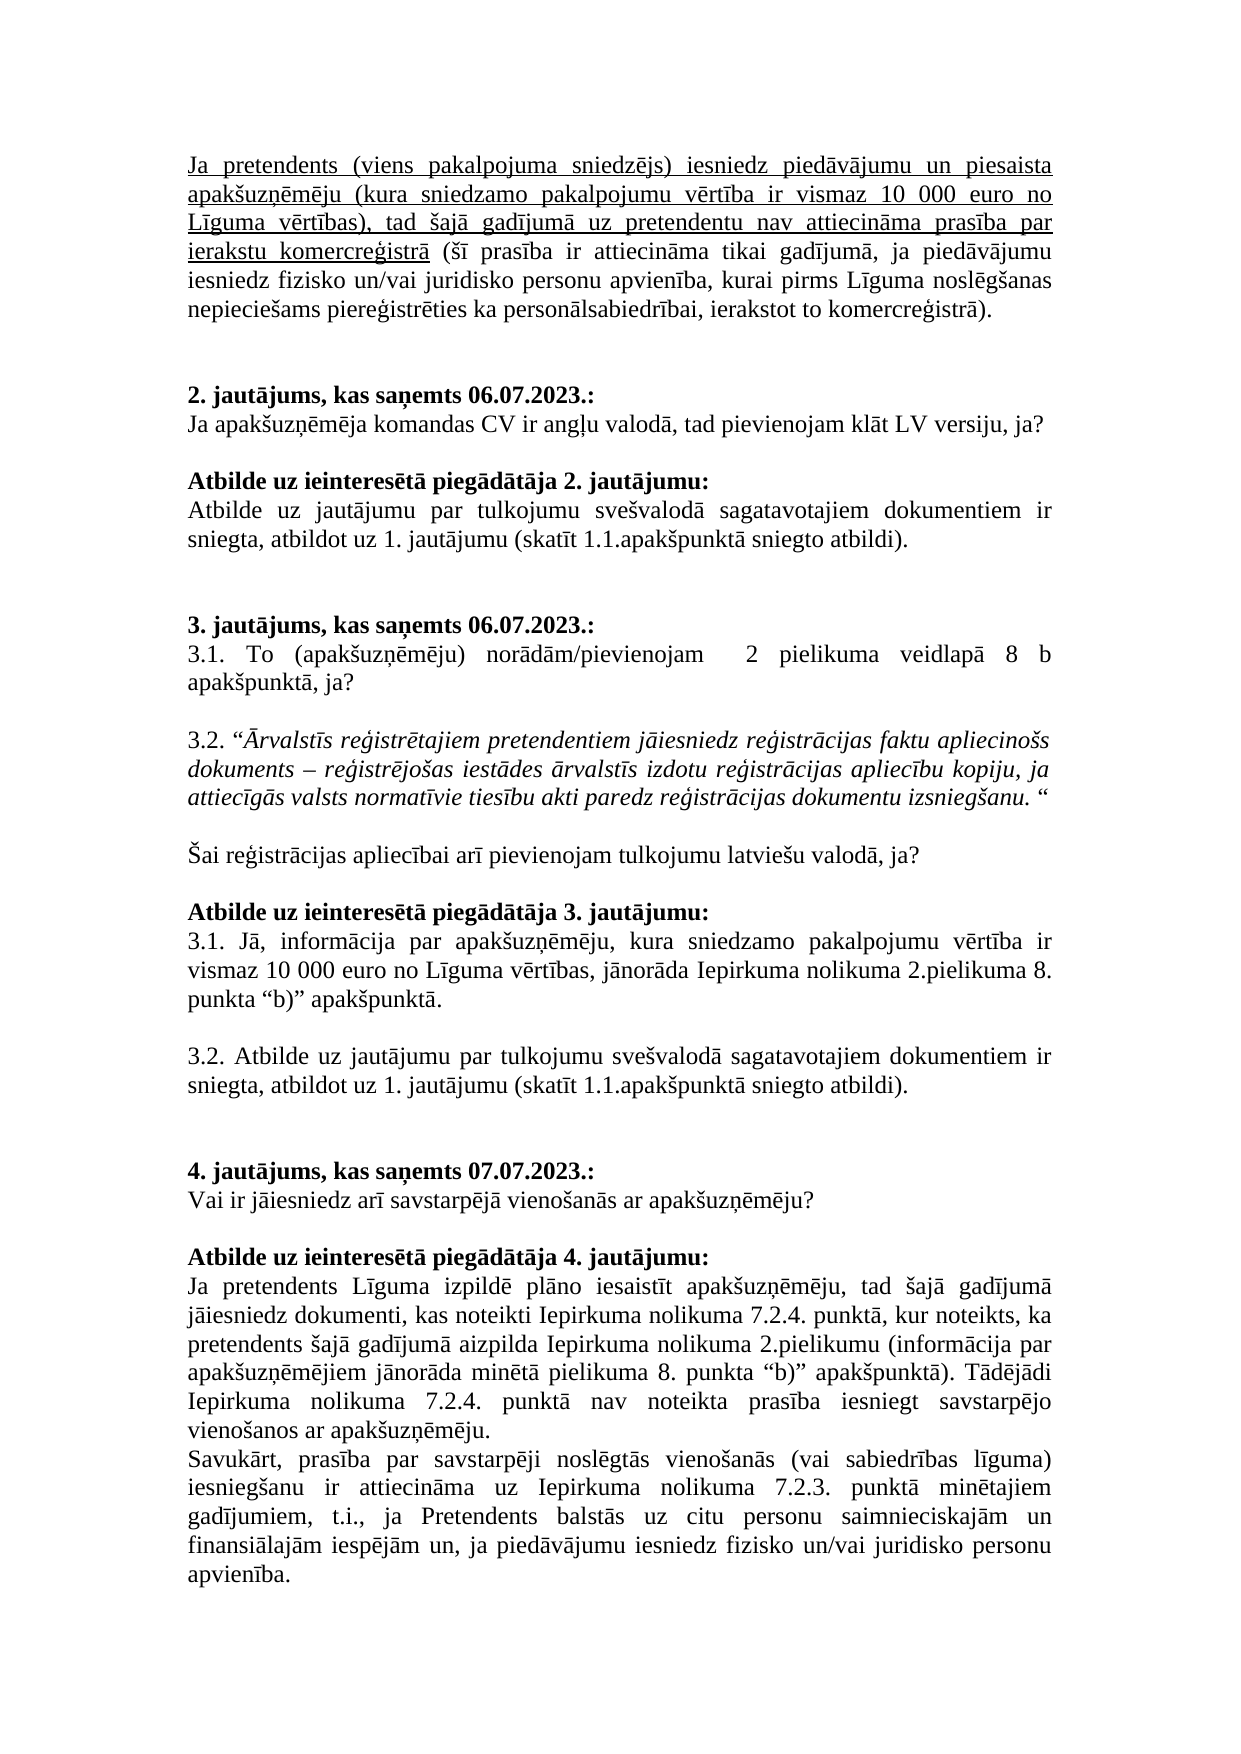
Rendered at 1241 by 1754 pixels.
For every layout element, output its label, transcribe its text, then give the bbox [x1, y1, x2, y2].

text Vai ir jāiesniedz arī savstarpējā vienošanās ar apakšuzņēmēju? [187, 1185, 1053, 1214]
text Šai reģistrācijas apliecībai arī pievienojam tulkojumu latviešu valodā, ja? [187, 840, 1053, 869]
text Savukārt, prasība par savstarpēji noslēgtās vienošanās (vai sabiedrības līguma) iesniegšanu ir attiecināma uz Iepirkuma nolikuma 7.2.3. punktā minētajiem gadījumiem, t.i., ja Pretendents balstās uz citu personu saimnieciskajām un finansiālajām iespējām un, ja piedāvājumu iesniedz fizisko un/vai juridisko personu apvienība. [187, 1444, 1053, 1587]
text 4. jautājums, kas saņemts 07.07.2023.: [187, 1156, 1053, 1185]
text Atbilde uz ieinteresētā piegādātāja 4. jautājumu: [187, 1242, 1053, 1271]
text Atbilde uz jautājumu par tulkojumu svešvalodā sagatavotajiem dokumentiem ir sniegta, atbildot uz 1. jautājumu (skatīt 1.1.apakšpunktā sniegto atbildi). [187, 495, 1053, 552]
text 3.2. Atbilde uz jautājumu par tulkojumu svešvalodā sagatavotajiem dokumentiem ir sniegta, atbildot uz 1. jautājumu (skatīt 1.1.apakšpunktā sniegto atbildi). [187, 1041, 1053, 1099]
text Atbilde uz ieinteresētā piegādātāja 3. jautājumu: [187, 897, 1053, 926]
text Ja pretendents (viens pakalpojuma sniedzējs) iesniedz piedāvājumu un piesaista apakšuzņēmēju (kura sniedzamo pakalpojumu vērtība ir vismaz 10 000 euro no Līguma vērtības), tad šajā gadījumā uz pretendentu nav attiecināma prasība par ierakstu komercreģistrā (šī prasība ir attiecināma tikai gadījumā, ja piedāvājumu iesniedz fizisko un/vai juridisko personu apvienība, kurai pirms Līguma noslēgšanas nepieciešams piereģistrēties ka personālsabiedrībai, ierakstot to komercreģistrā). [187, 233, 1053, 322]
text 2. jautājums, kas saņemts 06.07.2023.: [187, 380, 1053, 409]
text 3.1. Jā, informācija par apakšuzņēmēju, kura sniedzamo pakalpojumu vērtība ir vismaz 10 000 euro no Līguma vērtības, jānorāda Iepirkuma nolikuma 2.pielikuma 8. punkta “b)” apakšpunktā. [187, 926, 1053, 1012]
text Ja apakšuzņēmēja komandas CV ir angļu valodā, tad pievienojam klāt LV versiju, ja? [187, 409, 1053, 437]
text Ja pretendents Līguma izpildē plāno iesaistīt apakšuzņēmēju, tad šajā gadījumā jāiesniedz dokumenti, kas noteikti Iepirkuma nolikuma 7.2.4. punktā, kur noteikts, ka pretendents šajā gadījumā aizpilda Iepirkuma nolikuma 2.pielikumu (informācija par apakšuzņēmējiem jānorāda minētā pielikuma 8. punkta “b)” apakšpunktā). Tādējādi Iepirkuma nolikuma 7.2.4. punktā nav noteikta prasība iesniegt savstarpējo vienošanos ar apakšuzņēmēju. [187, 1271, 1053, 1444]
text 3.1. To (apakšuzņēmēju) norādām/pievienojam 2 pielikuma veidlapā 8 b apakšpunktā, ja? [187, 639, 1053, 696]
text Atbilde uz ieinteresētā piegādātāja 2. jautājumu: [187, 466, 1053, 495]
text 3. jautājums, kas saņemts 06.07.2023.: [187, 610, 1053, 639]
text 3.2. “Ārvalstīs reģistrētajiem pretendentiem jāiesniedz reģistrācijas faktu apliecinošs dokuments – reģistrējošas iestādes ārvalstīs izdotu reģistrācijas apliecību kopiju, ja attiecīgās valsts normatīvie tiesību akti paredz reģistrācijas dokumentu izsniegšanu. “ [187, 725, 1053, 811]
